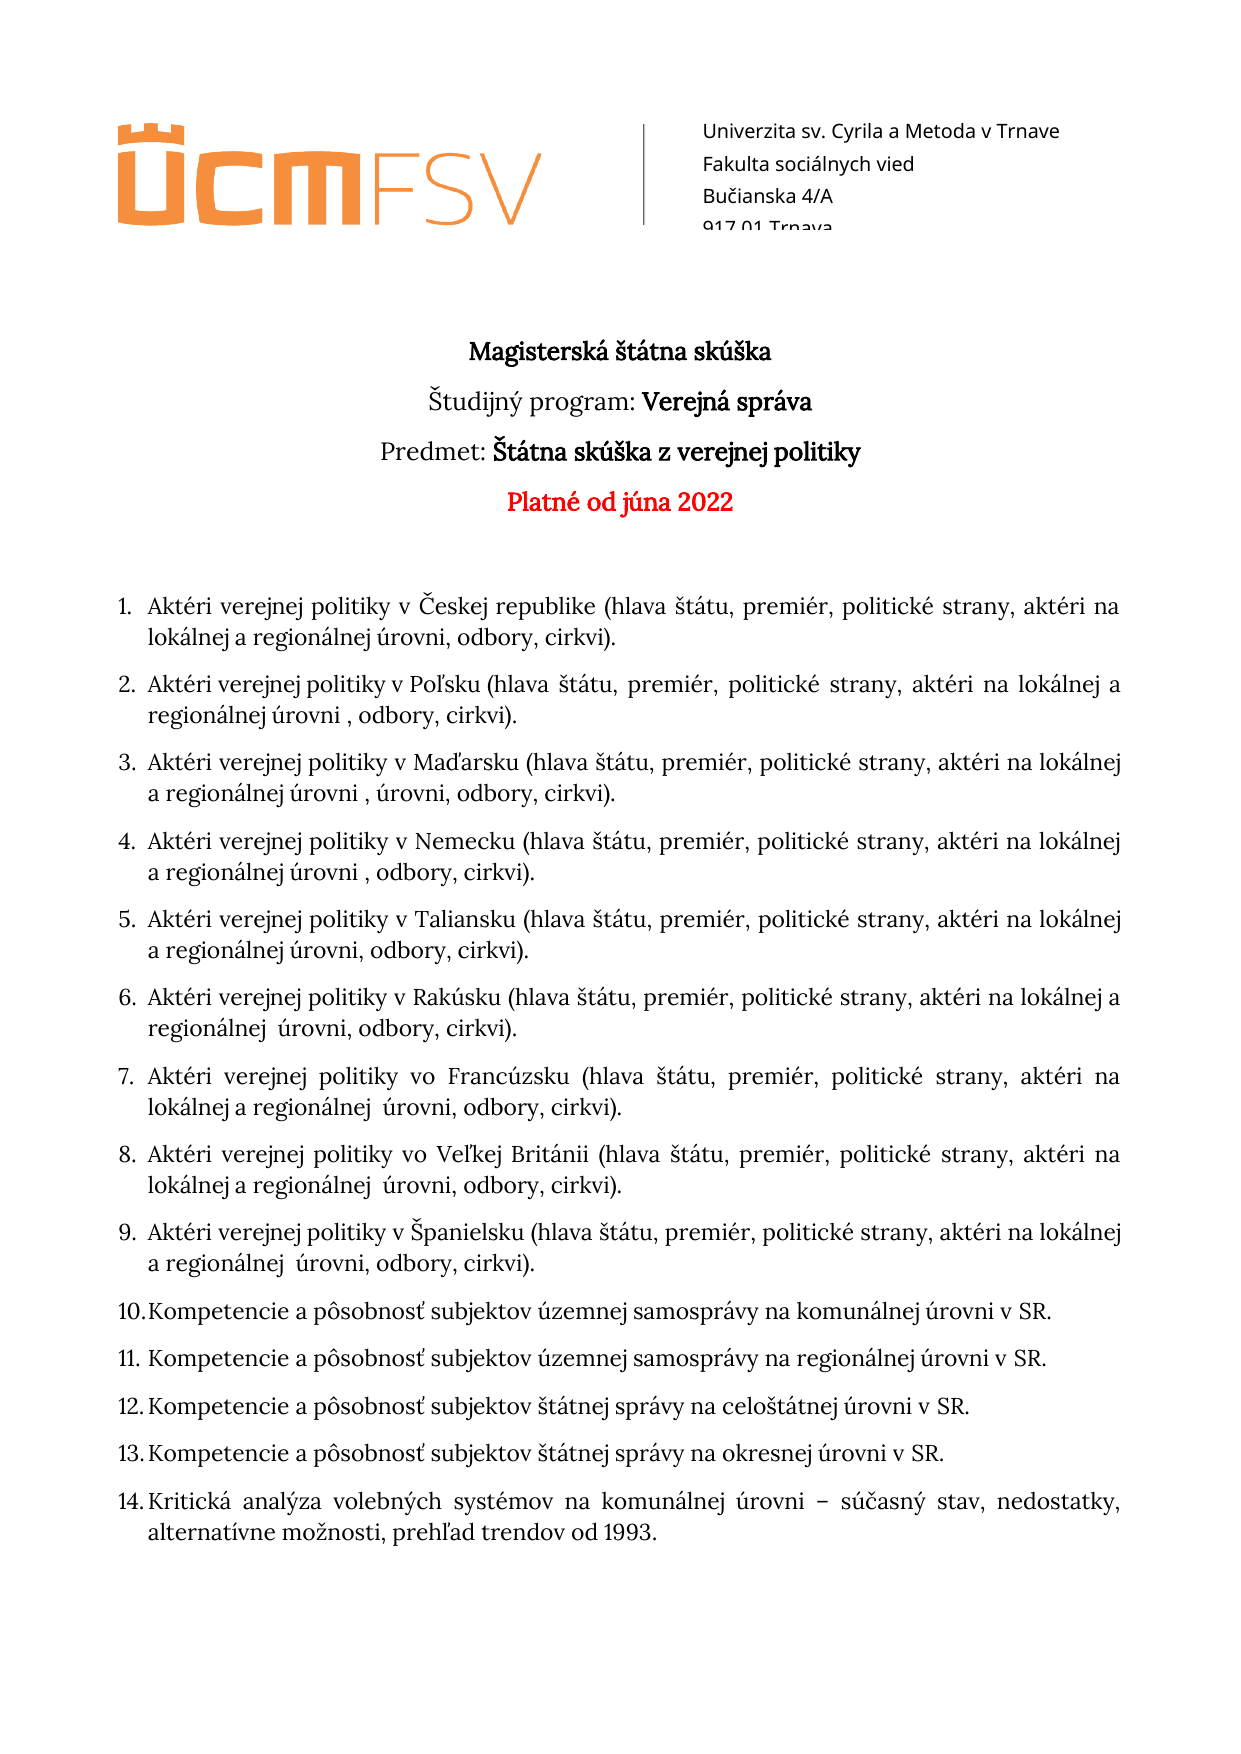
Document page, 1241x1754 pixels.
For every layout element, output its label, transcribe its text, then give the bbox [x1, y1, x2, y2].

picture [117, 123, 542, 226]
text Platné od júna 2022 [118, 485, 1122, 517]
text 4. Aktéri verejnej politiky v Nemecku (hlava štátu, premiér, politické strany, aktéri na lokálnej a regionálnej úrovni , odbory, cirkvi). [118, 826, 1122, 886]
text Predmet: Štátna skúška z verejnej politiky [118, 435, 1122, 467]
text 9. Aktéri verejnej politiky v Španielsku (hlava štátu, premiér, politické strany, aktéri na lokálnej a regionálnej úrovni, odbory, cirkvi). [118, 1218, 1122, 1278]
text 7. Aktéri verejnej politiky vo Francúzsku (hlava štátu, premiér, politické strany, aktéri na lokálnej a regionálnej úrovni, odbory, cirkvi). [118, 1061, 1122, 1121]
text 5. Aktéri verejnej politiky v Taliansku (hlava štátu, premiér, politické strany, aktéri na lokálnej a regionálnej úrovni, odbory, cirkvi). [118, 904, 1122, 965]
text Magisterská štátna skúška [118, 334, 1122, 367]
text 1. Aktéri verejnej politiky v Českej republike (hlava štátu, premiér, politické strany, aktéri na lokálnej a regionálnej úrovni, odbory, cirkvi). [118, 591, 1122, 651]
text 3. Aktéri verejnej politiky v Maďarsku (hlava štátu, premiér, politické strany, aktéri na lokálnej a regionálnej úrovni , úrovni, odbory, cirkvi). [118, 748, 1122, 808]
text 13. Kompetencie a pôsobnosť subjektov štátnej správy na okresnej úrovni v SR. [118, 1439, 1122, 1468]
text 10. Kompetencie a pôsobnosť subjektov územnej samosprávy na komunálnej úrovni v SR. [118, 1296, 1122, 1326]
text 14. Kritická analýza volebných systémov na komunálnej úrovni – súčasný stav, nedostatky, alternatívne možnosti, prehľad trendov od 1993. [118, 1486, 1122, 1546]
text 11. Kompetencie a pôsobnosť subjektov územnej samosprávy na regionálnej úrovni v SR. [118, 1344, 1122, 1373]
text 2. Aktéri verejnej politiky v Poľsku (hlava štátu, premiér, politické strany, aktéri na lokálnej a regionálnej úrovni , odbory, cirkvi). [118, 669, 1122, 730]
text Študijný program: Verejná správa [118, 385, 1122, 417]
text 8. Aktéri verejnej politiky vo Veľkej Británii (hlava štátu, premiér, politické strany, aktéri na lokálnej a regionálnej úrovni, odbory, cirkvi). [118, 1139, 1122, 1200]
text 12. Kompetencie a pôsobnosť subjektov štátnej správy na celoštátnej úrovni v SR. [118, 1391, 1122, 1421]
text 6. Aktéri verejnej politiky v Rakúsku (hlava štátu, premiér, politické strany, aktéri na lokálnej a regionálnej úrovni, odbory, cirkvi). [118, 983, 1122, 1043]
